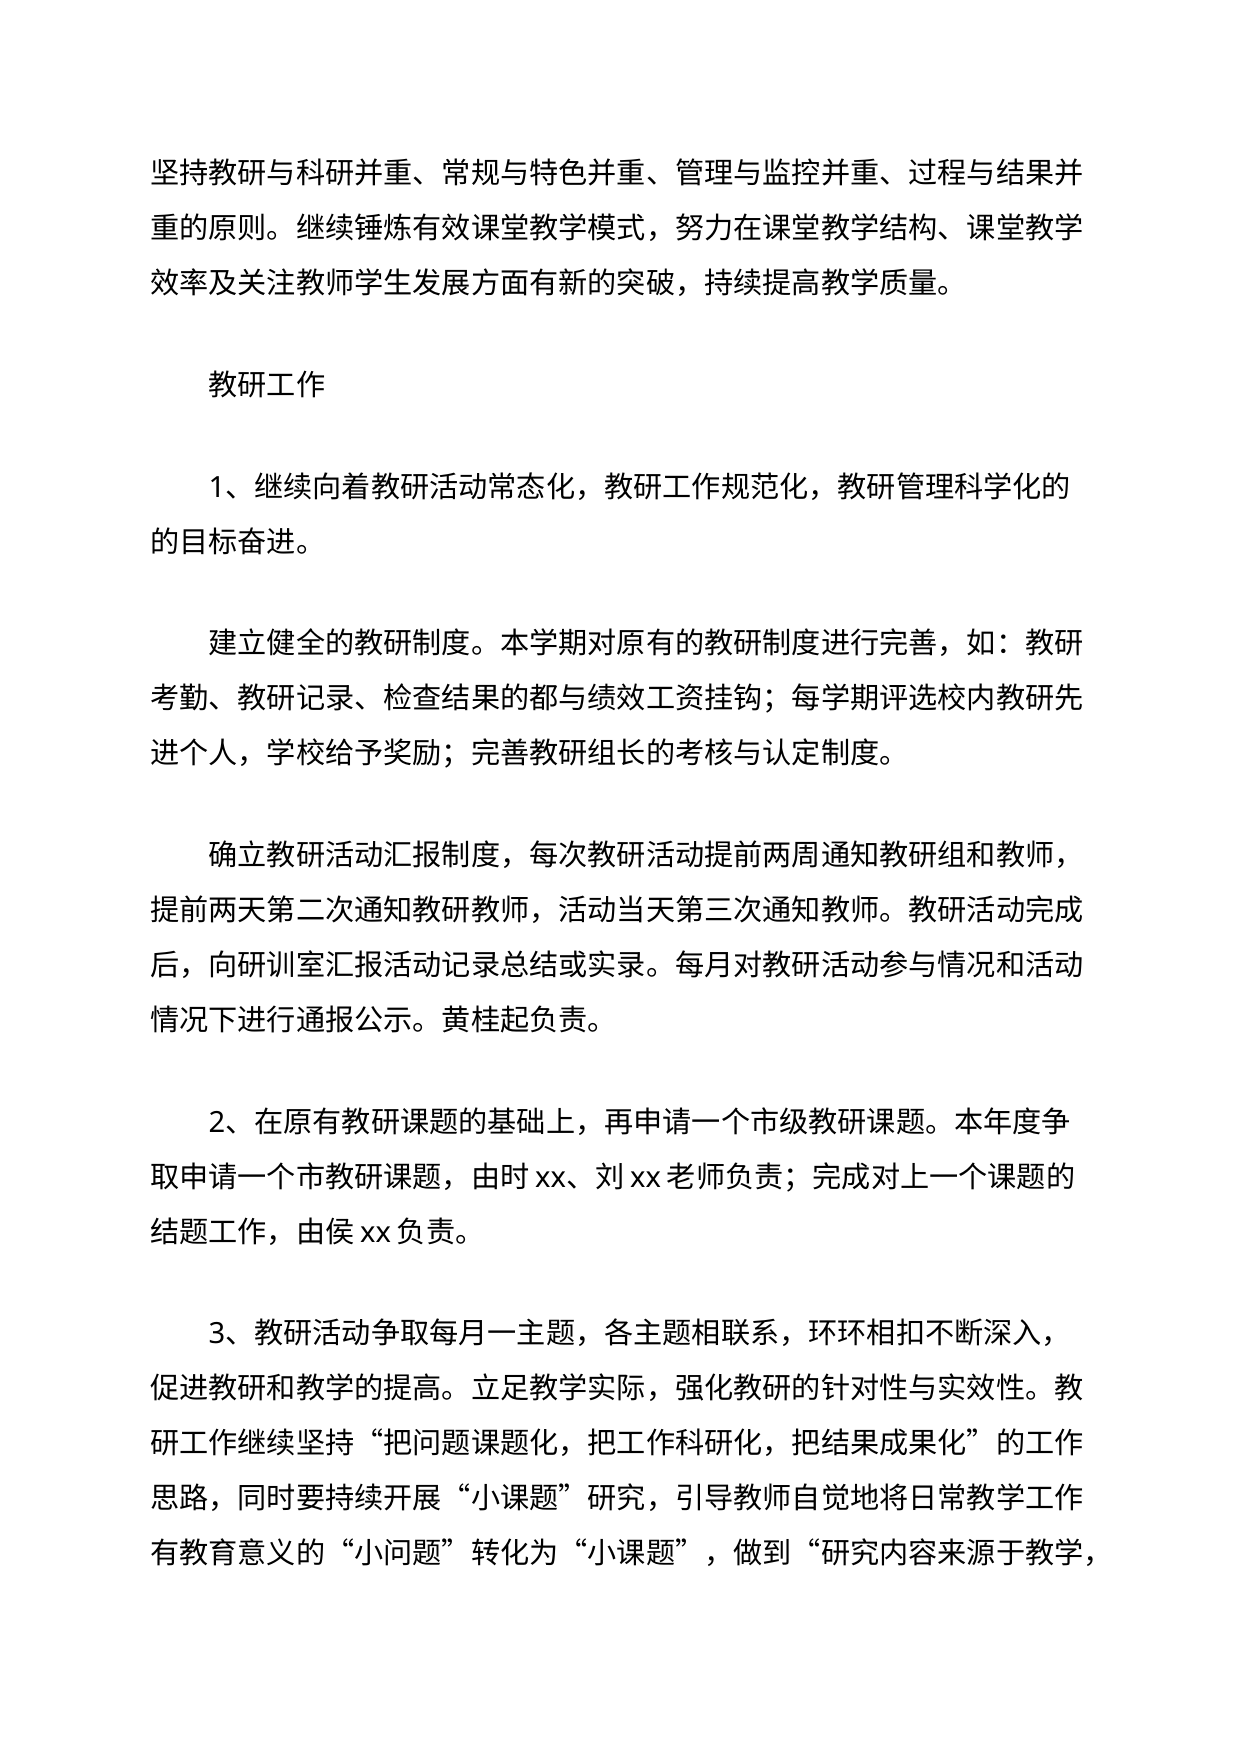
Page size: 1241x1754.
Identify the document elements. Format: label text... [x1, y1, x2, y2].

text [150, 1310, 1090, 1572]
text 确立教研活动汇报制度，每次教研活动提前两周通知教研组和教师，提前两天第二次通知教研教师，活动当天第三次通知教师。教研活动完成后，向研训室汇报活动记录总结或实录。每月对教研活动参与情况和活动情况下进行通报公示。黄桂起负责。 [150, 832, 1090, 1039]
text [150, 150, 1090, 302]
text 2、在原有教研课题的基础上，再申请一个市级教研课题。本年度争取申请一个市教研课题，由时xx、刘xx老师负责；完成对上一个课题的结题工作，由侯xx负责。 [150, 1098, 1090, 1251]
text 教研工作 [150, 362, 1090, 404]
text 建立健全的教研制度。本学期对原有的教研制度进行完善，如：教研考勤、教研记录、检查结果的都与绩效工资挂钩；每学期评选校内教研先进个人，学校给予奖励；完善教研组长的考核与认定制度。 [150, 620, 1090, 772]
text 1、继续向着教研活动常态化，教研工作规范化，教研管理科学化的的目标奋进。 [150, 463, 1090, 561]
